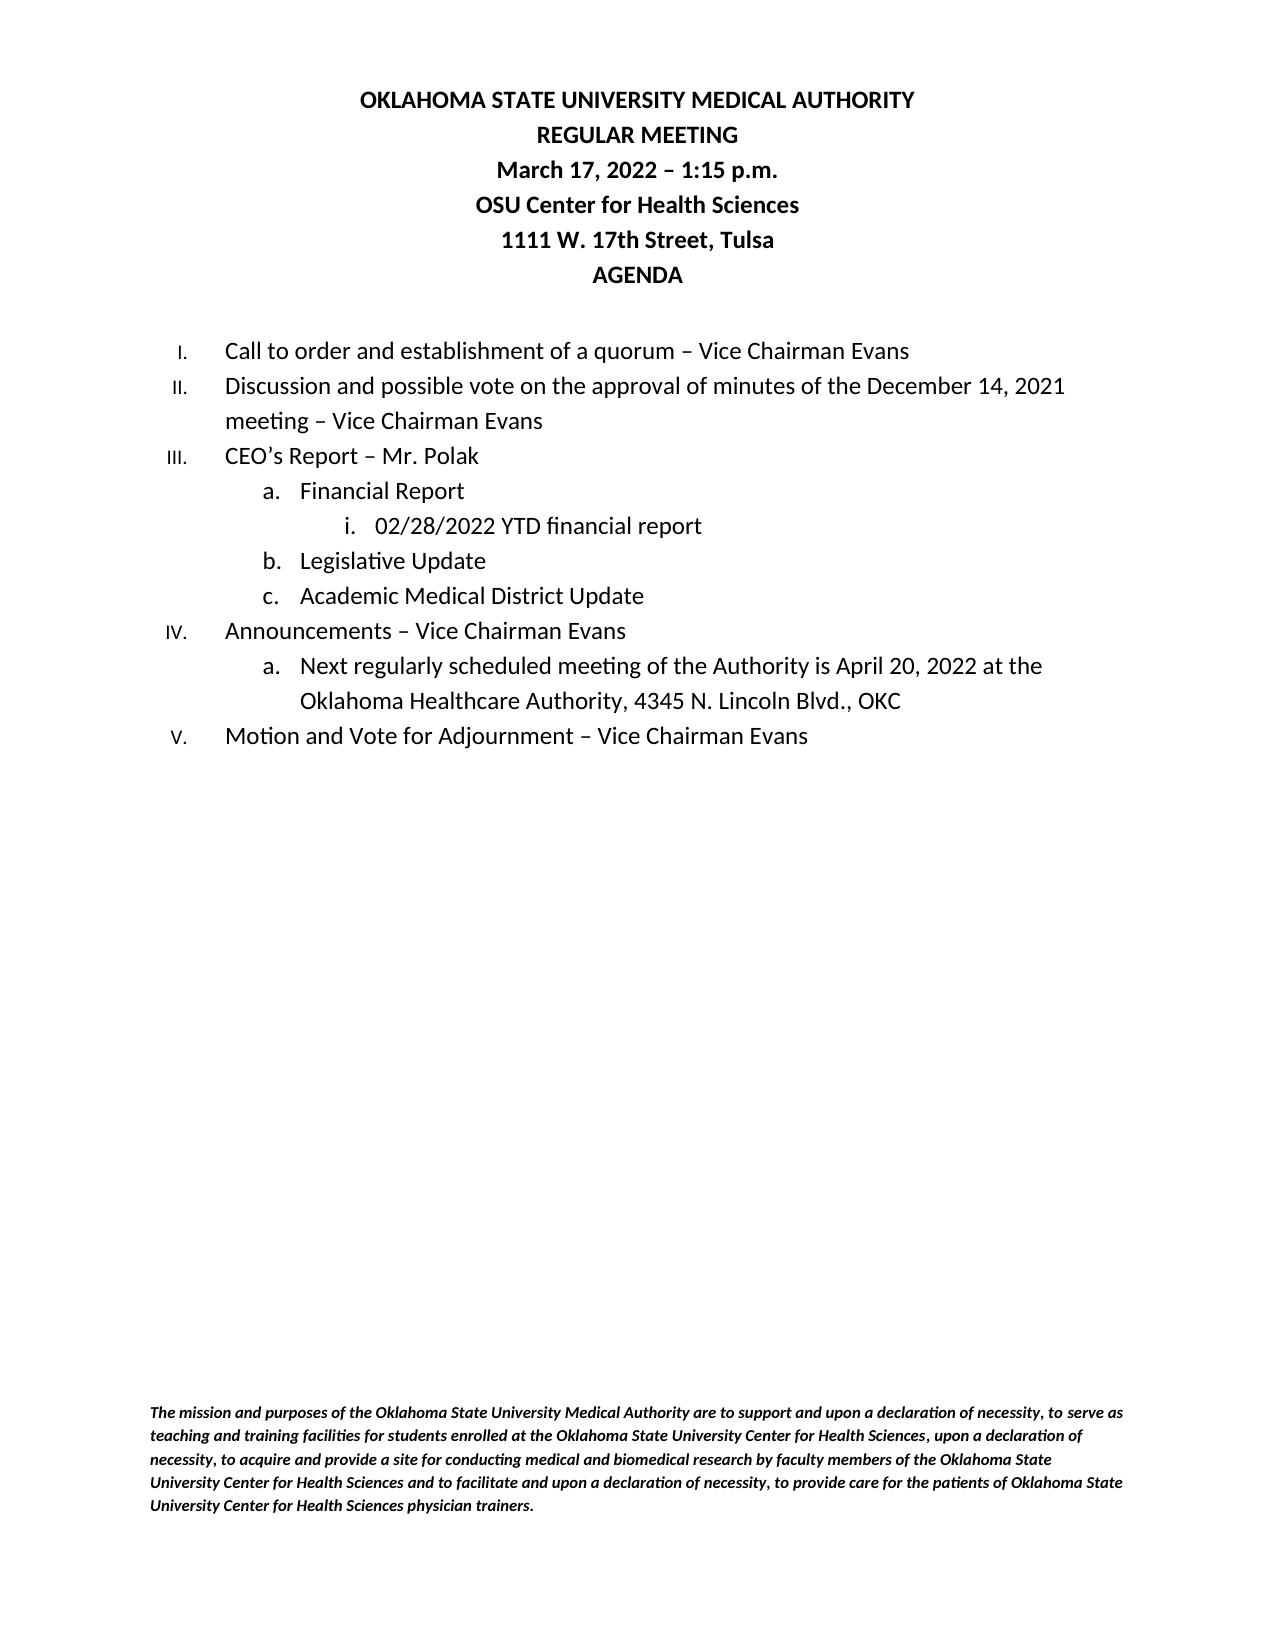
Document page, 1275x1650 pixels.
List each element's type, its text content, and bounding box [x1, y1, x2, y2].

text March 17, 2022 – 1:15 p.m. [150, 154, 1125, 185]
text AGENDA [150, 259, 1125, 290]
list Call to order and establishment of a quorum – Vice Chairman Evans [187, 335, 1125, 366]
list Academic Medical District Update [262, 580, 1125, 611]
text 1111 W. 17th Street, Tulsa [150, 224, 1125, 255]
list Next regularly scheduled meeting of the Authority is April 20, 2022 at the Oklahoma Healthcare Authority, 4345 N. Lincoln Blvd., OKC [262, 650, 1125, 716]
list Legislative Update [262, 545, 1125, 576]
list Financial Report [262, 475, 1125, 506]
text OSU Center for Health Sciences [150, 189, 1125, 220]
list CEO’s Report – Mr. Polak [187, 440, 1125, 471]
list Motion and Vote for Adjournment – Vice Chairman Evans [187, 720, 1125, 751]
text OKLAHOMA STATE UNIVERSITY MEDICAL AUTHORITY [150, 84, 1125, 115]
text REGULAR MEETING [150, 119, 1125, 150]
list Discussion and possible vote on the approval of minutes of the December 14, 2021 meeting – Vice Chairman Evans [187, 370, 1125, 436]
list Announcements – Vice Chairman Evans [187, 615, 1125, 646]
list 02/28/2022 YTD financial report [356, 510, 1125, 541]
